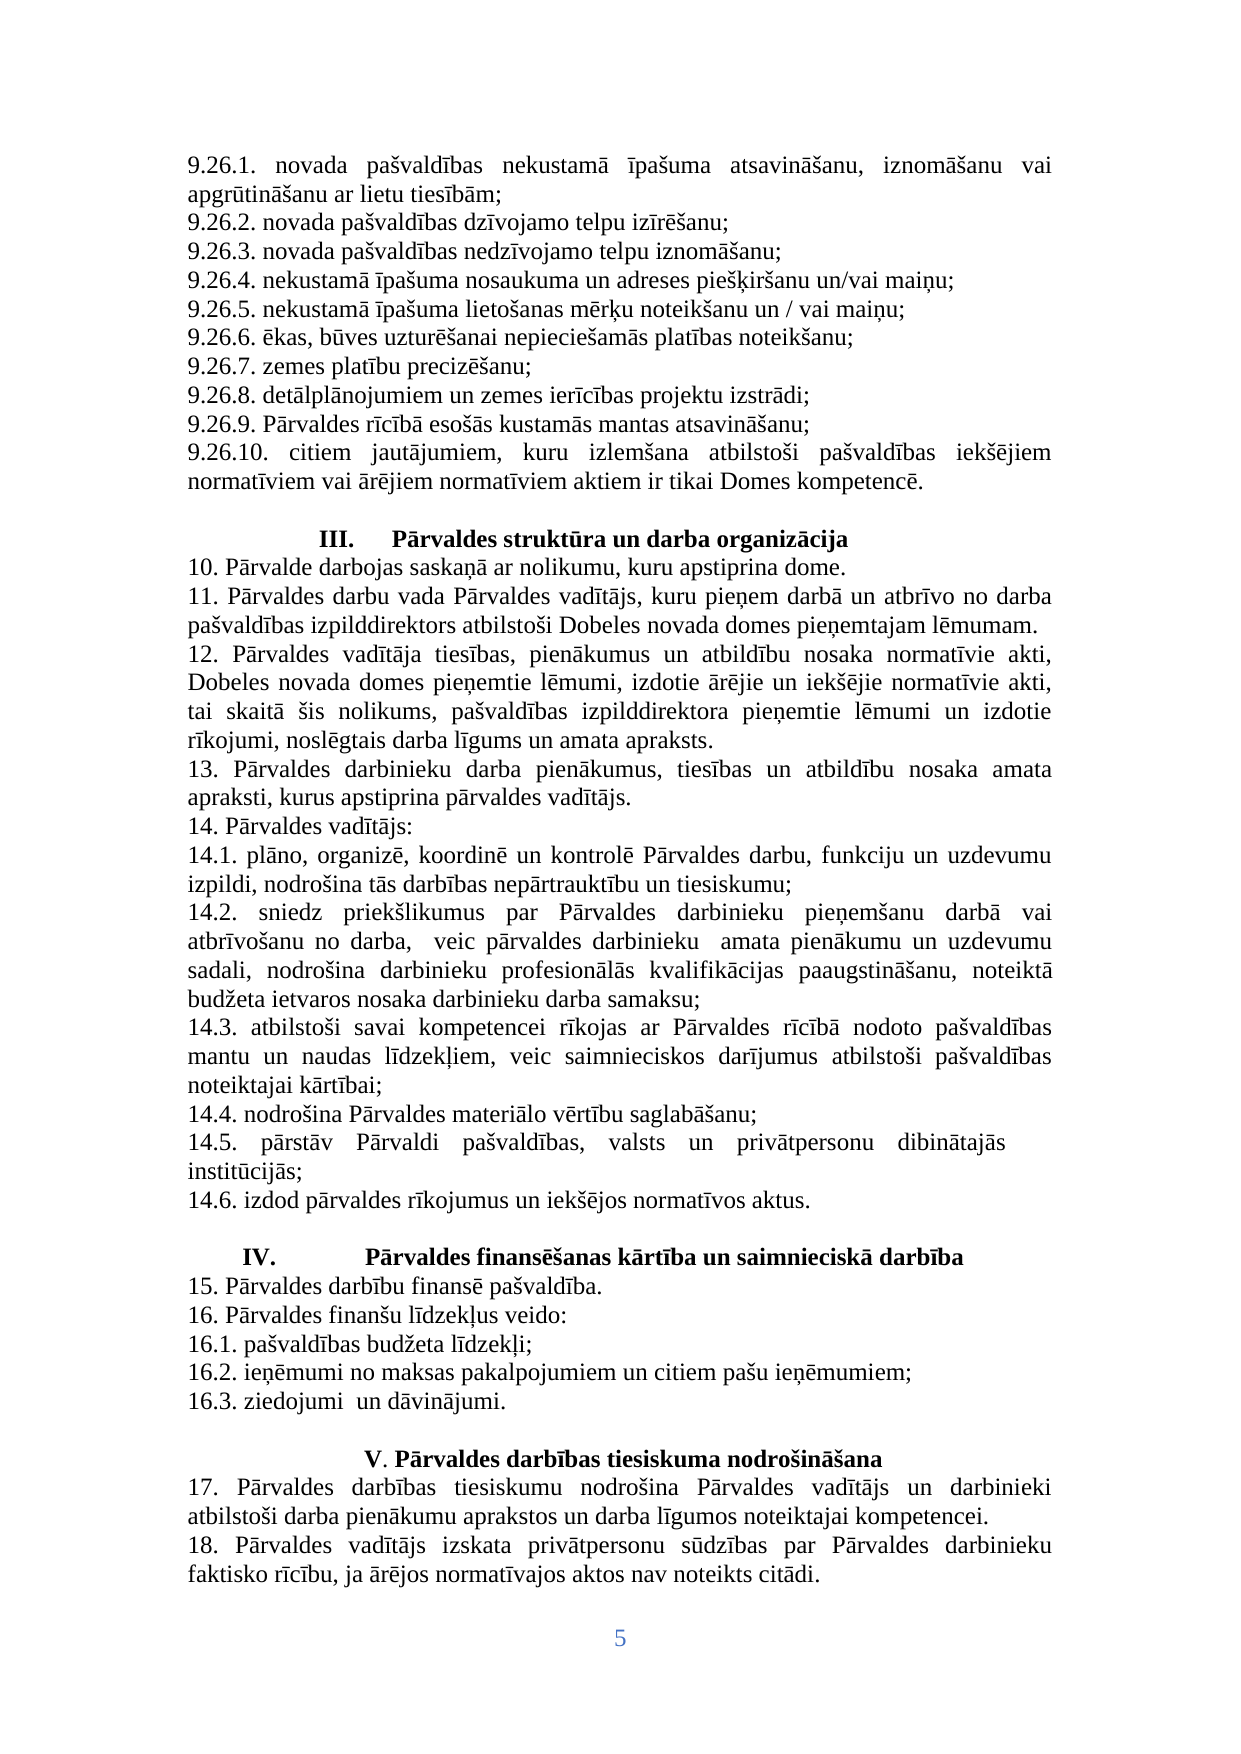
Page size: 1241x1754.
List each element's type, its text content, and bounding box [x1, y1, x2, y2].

text V. Pārvaldes darbības tiesiskuma nodrošināšana [187, 1444, 1053, 1472]
text 16.3. ziedojumi un dāvinājumi. [187, 1386, 1053, 1415]
text 12. Pārvaldes vadītāja tiesības, pienākumus un atbildību nosaka normatīvie akti, Dobeles novada domes pieņemtie lēmumi, izdotie ārējie un iekšējie normatīvie akti, tai skaitā šis nolikums, pašvaldības izpilddirektora pieņemtie lēmumi un izdotie rīkojumi, noslēgtais darba līgums un amata apraksts. [187, 639, 1053, 754]
text 10. Pārvalde darbojas saskaņā ar nolikumu, kuru apstiprina dome. [187, 552, 1053, 581]
text 18. Pārvaldes vadītājs izskata privātpersonu sūdzības par Pārvaldes darbinieku faktisko rīcību, ja ārējos normatīvajos aktos nav noteikts citādi. [187, 1530, 1053, 1587]
list Pārvaldes finansēšanas kārtība un saimnieciskā darbība [187, 1242, 1053, 1271]
text 14. Pārvaldes vadītājs: [187, 811, 1053, 840]
text 17. Pārvaldes darbības tiesiskumu nodrošina Pārvaldes vadītājs un darbinieki atbilstoši darba pienākumu aprakstos un darba līgumos noteiktajai kompetencei. [187, 1472, 1053, 1530]
text 14.4. nodrošina Pārvaldes materiālo vērtību saglabāšanu; [187, 1099, 1053, 1127]
text 9.26.3. novada pašvaldības nedzīvojamo telpu iznomāšanu; [187, 236, 1053, 265]
text 9.26.2. novada pašvaldības dzīvojamo telpu izīrēšanu; [187, 207, 1053, 236]
text 9.26.1. novada pašvaldības nekustamā īpašuma atsavināšanu, iznomāšanu vai apgrūtināšanu ar lietu tiesībām; [187, 150, 1053, 207]
text 11. Pārvaldes darbu vada Pārvaldes vadītājs, kuru pieņem darbā un atbrīvo no darba pašvaldības izpilddirektors atbilstoši Dobeles novada domes pieņemtajam lēmumam. [187, 581, 1053, 639]
text 14.6. izdod pārvaldes rīkojumus un iekšējos normatīvos aktus. [187, 1185, 1053, 1214]
text 9.26.8. detālplānojumiem un zemes ierīcības projektu izstrādi; [187, 380, 1053, 409]
list Pārvaldes struktūra un darba organizācija [150, 524, 1053, 552]
text 9.26.5. nekustamā īpašuma lietošanas mērķu noteikšanu un / vai maiņu; [187, 294, 1053, 322]
text 14.5. pārstāv Pārvaldi pašvaldības, valsts un privātpersonu dibinātajās institūcijās; [187, 1127, 1053, 1185]
text 9.26.10. citiem jautājumiem, kuru izlemšana atbilstoši pašvaldības iekšējiem normatīviem vai ārējiem normatīviem aktiem ir tikai Domes kompetencē. [187, 437, 1053, 495]
text 16. Pārvaldes finanšu līdzekļus veido: [187, 1300, 1053, 1329]
text 14.2. sniedz priekšlikumus par Pārvaldes darbinieku pieņemšanu darbā vai atbrīvošanu no darba, veic pārvaldes darbinieku amata pienākumu un uzdevumu sadali, nodrošina darbinieku profesionālās kvalifikācijas paaugstināšanu, noteiktā budžeta ietvaros nosaka darbinieku darba samaksu; [187, 897, 1053, 1012]
text 14.3. atbilstoši savai kompetencei rīkojas ar Pārvaldes rīcībā nodoto pašvaldības mantu un naudas līdzekļiem, veic saimnieciskos darījumus atbilstoši pašvaldības noteiktajai kārtībai; [187, 1012, 1053, 1099]
text 9.26.6. ēkas, būves uzturēšanai nepieciešamās platības noteikšanu; [187, 322, 1053, 351]
text 14.1. plāno, organizē, koordinē un kontrolē Pārvaldes darbu, funkciju un uzdevumu izpildi, nodrošina tās darbības nepārtrauktību un tiesiskumu; [187, 840, 1053, 897]
text 15. Pārvaldes darbību finansē pašvaldība. [187, 1271, 1053, 1300]
text 16.1. pašvaldības budžeta līdzekļi; [187, 1329, 1053, 1357]
text 9.26.7. zemes platību precizēšanu; [187, 351, 1053, 380]
text 16.2. ieņēmumi no maksas pakalpojumiem un citiem pašu ieņēmumiem; [187, 1357, 1053, 1386]
text 13. Pārvaldes darbinieku darba pienākumus, tiesības un atbildību nosaka amata apraksti, kurus apstiprina pārvaldes vadītājs. [187, 754, 1053, 811]
text 9.26.4. nekustamā īpašuma nosaukuma un adreses piešķiršanu un/vai maiņu; [187, 265, 1053, 294]
text 9.26.9. Pārvaldes rīcībā esošās kustamās mantas atsavināšanu; [187, 409, 1053, 437]
